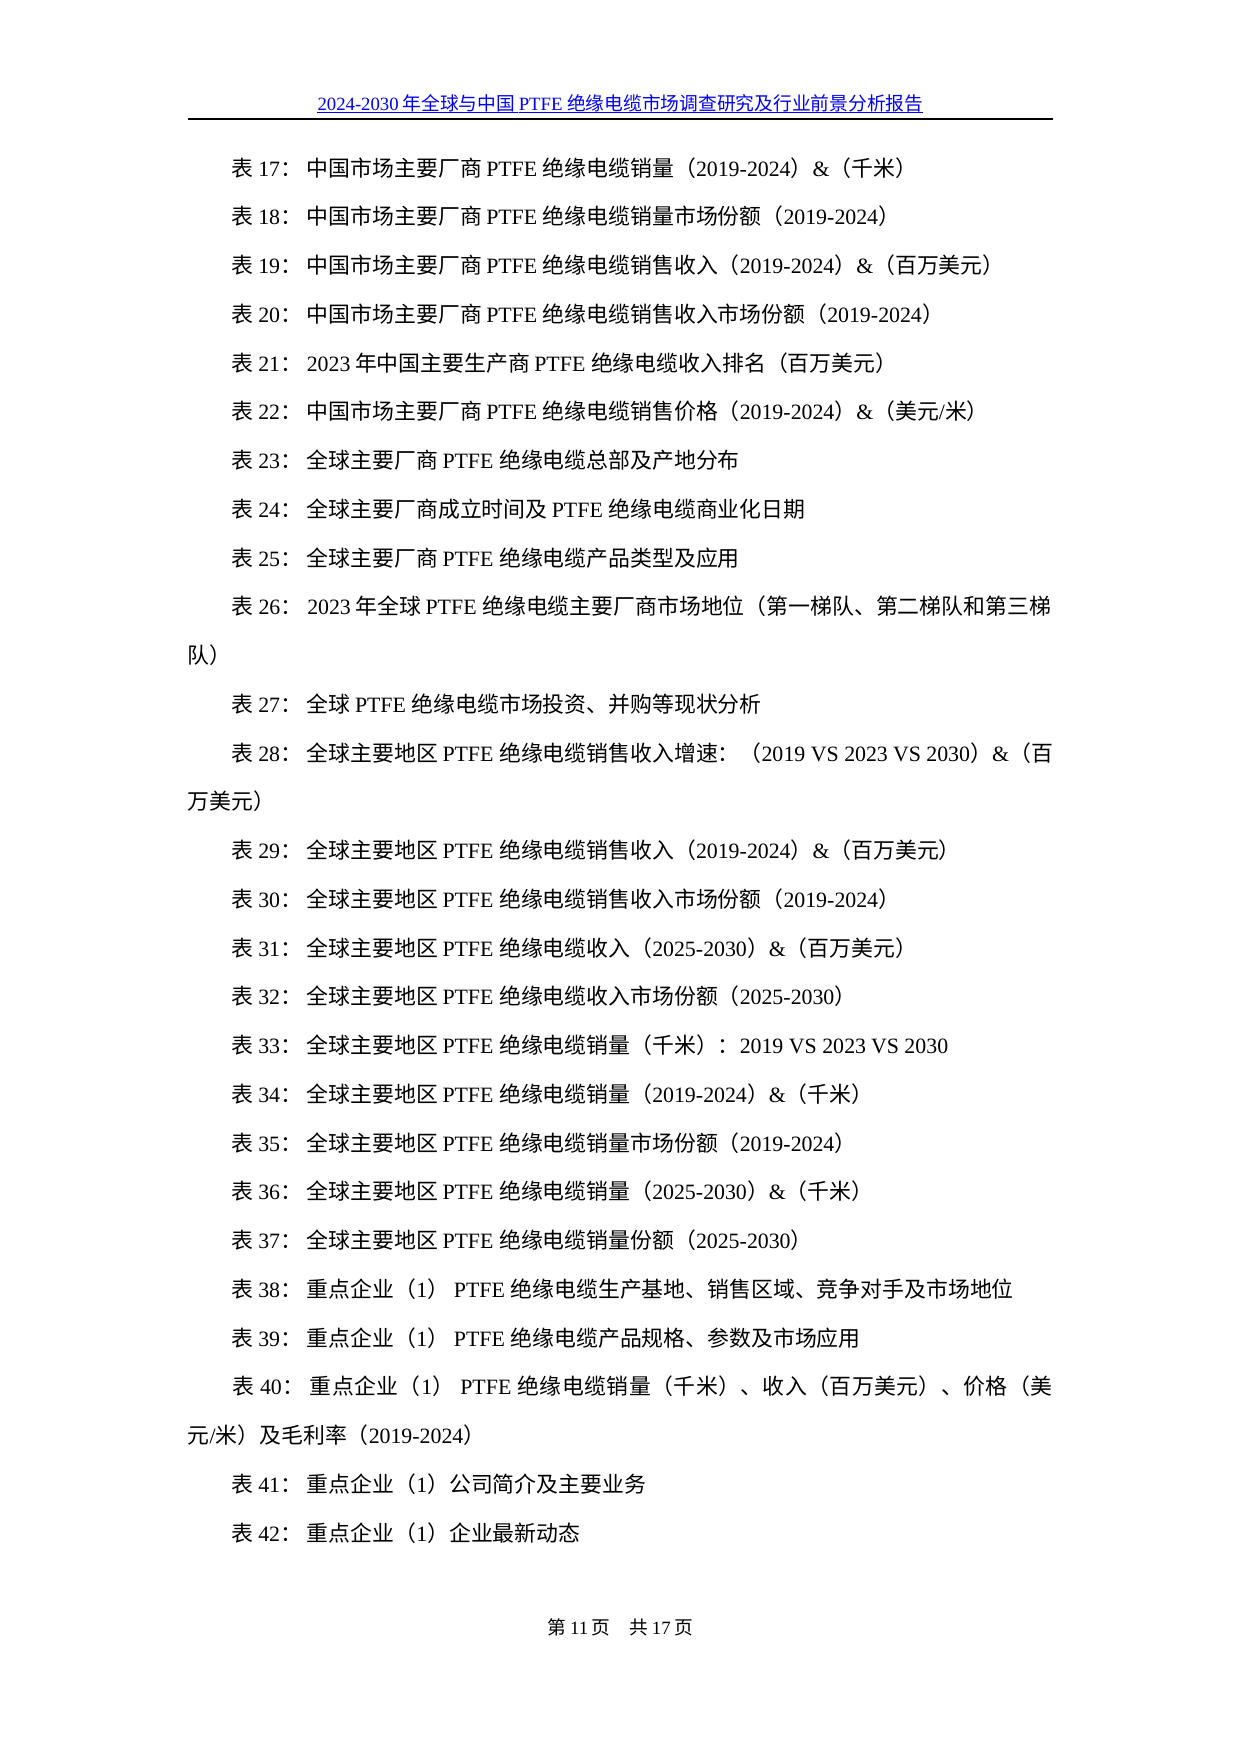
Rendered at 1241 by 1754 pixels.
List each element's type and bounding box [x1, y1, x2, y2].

text [187, 150, 1053, 1548]
